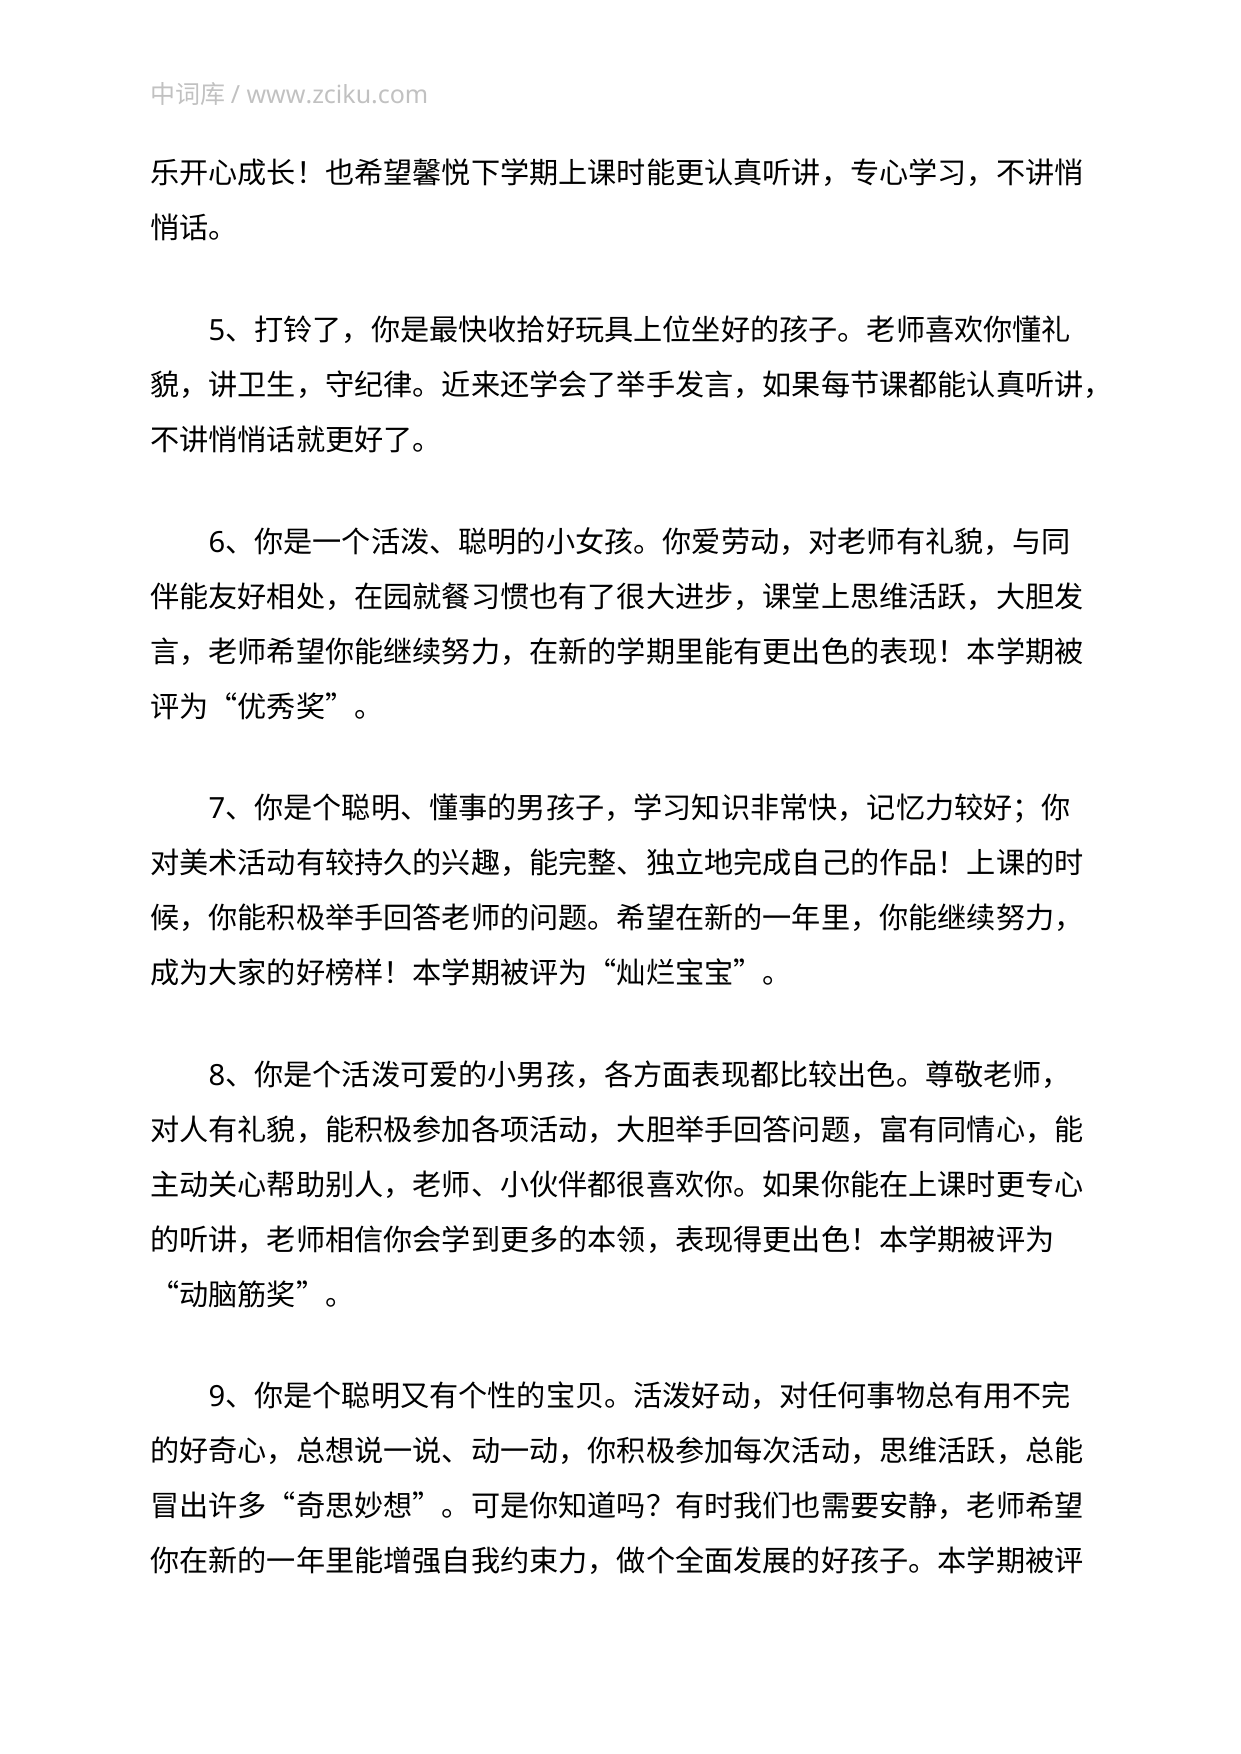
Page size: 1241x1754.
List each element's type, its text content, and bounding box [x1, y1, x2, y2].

text 8、你是个活泼可爱的小男孩，各方面表现都比较出色。尊敬老师，对人有礼貌，能积极参加各项活动，大胆举手回答问题，富有同情心，能主动关心帮助别人，老师、小伙伴都很喜欢你。如果你能在上课时更专心的听讲，老师相信你会学到更多的本领，表现得更出色！本学期被评为“动脑筋奖”。 [150, 1051, 1090, 1313]
text 5、打铃了，你是最快收拾好玩具上位坐好的孩子。老师喜欢你懂礼貌，讲卫生，守纪律。近来还学会了举手发言，如果每节课都能认真听讲，不讲悄悄话就更好了。 [150, 307, 1090, 459]
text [150, 150, 1090, 247]
text 7、你是个聪明、懂事的男孩子，学习知识非常快，记忆力较好；你对美术活动有较持久的兴趣，能完整、独立地完成自己的作品！上课的时候，你能积极举手回答老师的问题。希望在新的一年里，你能继续努力，成为大家的好榜样！本学期被评为“灿烂宝宝”。 [150, 785, 1090, 992]
text 6、你是一个活泼、聪明的小女孩。你爱劳动，对老师有礼貌，与同伴能友好相处，在园就餐习惯也有了很大进步，课堂上思维活跃，大胆发言，老师希望你能继续努力，在新的学期里能有更出色的表现！本学期被评为“优秀奖”。 [150, 518, 1090, 725]
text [150, 1373, 1090, 1580]
